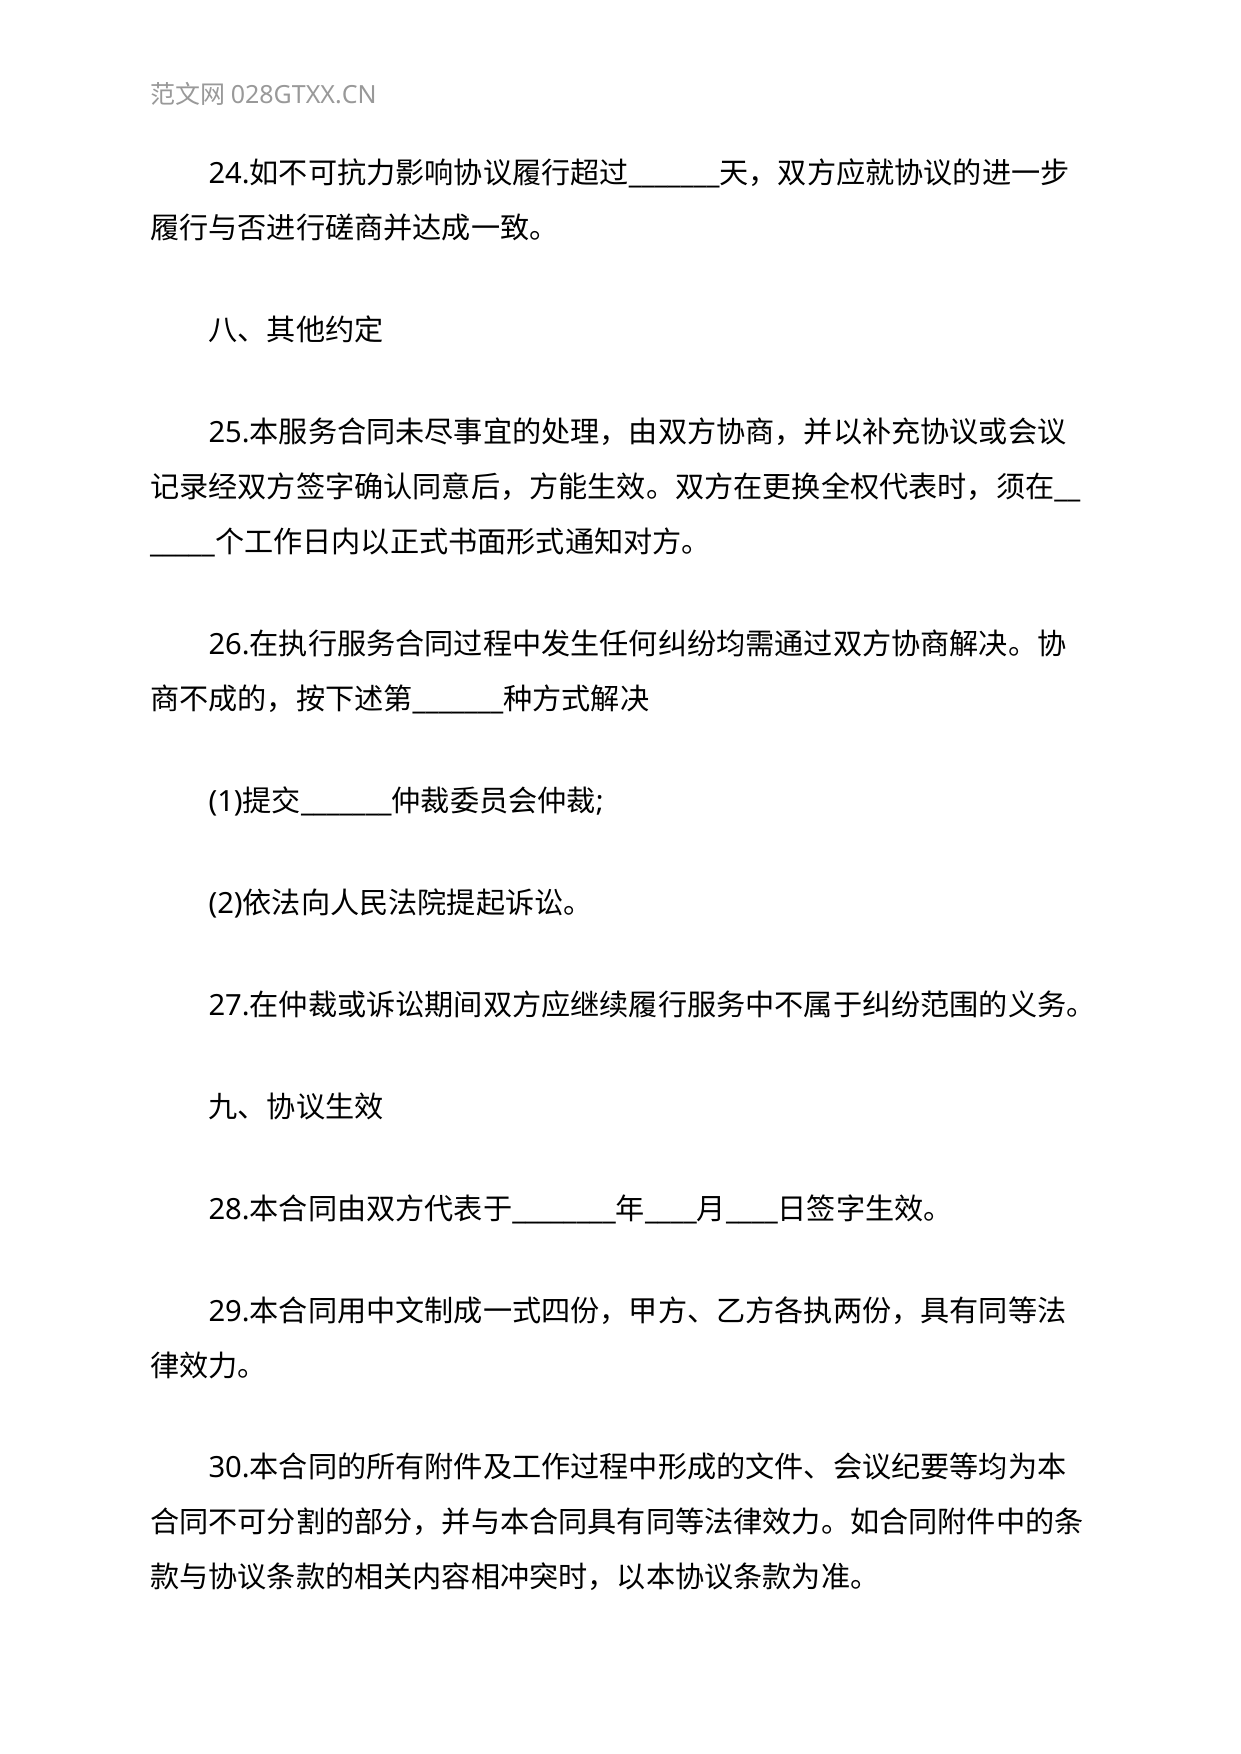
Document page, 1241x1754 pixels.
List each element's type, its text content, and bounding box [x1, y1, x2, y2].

text 28.本合同由双方代表于________年____月____日签字生效。 [150, 1185, 1090, 1228]
text (1)提交_______仲裁委员会仲裁; [150, 777, 1090, 820]
text 27.在仲裁或诉讼期间双方应继续履行服务中不属于纠纷范围的义务。 [150, 981, 1090, 1024]
text 29.本合同用中文制成一式四份，甲方、乙方各执两份，具有同等法律效力。 [150, 1287, 1090, 1384]
text (2)依法向人民法院提起诉讼。 [150, 879, 1090, 922]
text 九、协议生效 [150, 1083, 1090, 1126]
text 30.本合同的所有附件及工作过程中形成的文件、会议纪要等均为本合同不可分割的部分，并与本合同具有同等法律效力。如合同附件中的条款与协议条款的相关内容相冲突时，以本协议条款为准。 [150, 1444, 1090, 1596]
text 八、其他约定 [150, 307, 1090, 349]
text 25.本服务合同未尽事宜的处理，由双方协商，并以补充协议或会议记录经双方签字确认同意后，方能生效。双方在更换全权代表时，须在_______个工作日内以正式书面形式通知对方。 [150, 408, 1090, 561]
text 24.如不可抗力影响协议履行超过_______天，双方应就协议的进一步履行与否进行磋商并达成一致。 [150, 150, 1090, 247]
text 26.在执行服务合同过程中发生任何纠纷均需通过双方协商解决。协商不成的，按下述第_______种方式解决 [150, 621, 1090, 718]
